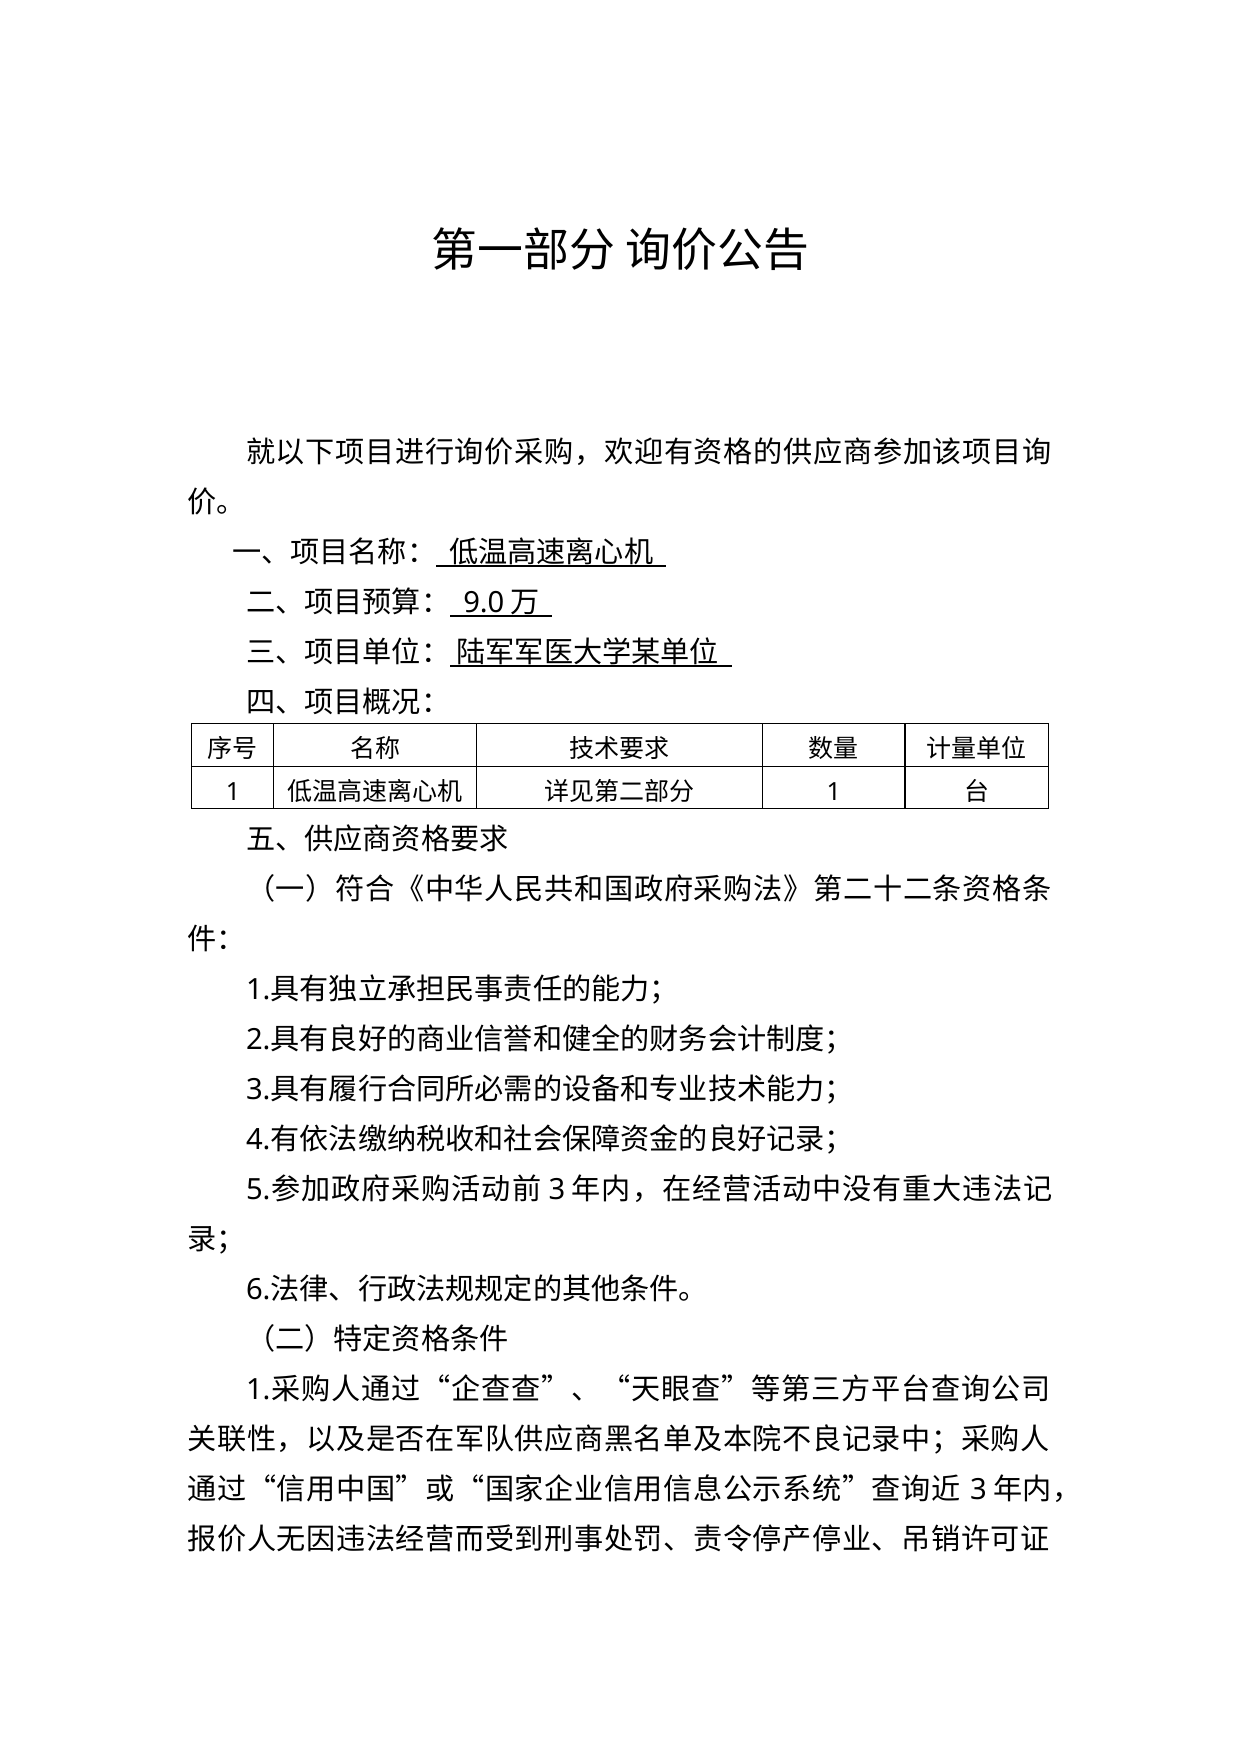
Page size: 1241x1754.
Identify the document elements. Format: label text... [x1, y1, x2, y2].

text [187, 1359, 1053, 1559]
text 5.参加政府采购活动前3年内，在经营活动中没有重大违法记录； [187, 1159, 1053, 1259]
list 项目名称： 低温高速离心机 [232, 523, 1053, 573]
text 6.法律、行政法规规定的其他条件。 [187, 1259, 1053, 1309]
table_cell 详见第二部分 [477, 767, 762, 808]
table_header 计量单位 [906, 724, 1048, 766]
text 3.具有履行合同所必需的设备和专业技术能力； [187, 1059, 1053, 1109]
text 4.有依法缴纳税收和社会保障资金的良好记录； [187, 1109, 1053, 1159]
text （二）特定资格条件 [187, 1309, 1053, 1359]
text （一）符合《中华人民共和国政府采购法》第二十二条资格条件： [187, 859, 1053, 959]
table_header 名称 [274, 724, 476, 766]
table_header 序号 [192, 724, 273, 766]
table_cell 1 [192, 767, 273, 808]
list 项目概况： [187, 673, 1053, 723]
subtitle 询价公告 [187, 197, 1053, 295]
text 2.具有良好的商业信誉和健全的财务会计制度； [187, 1009, 1053, 1059]
table_cell 台 [906, 767, 1048, 808]
table_header 数量 [763, 724, 904, 766]
text 1.具有独立承担民事责任的能力； [187, 959, 1053, 1009]
list 供应商资格要求 [187, 809, 1053, 859]
table_cell 低温高速离心机 [274, 767, 476, 808]
list 项目单位： 陆军军医大学某单位 [187, 623, 1053, 673]
table_cell 1 [763, 767, 904, 808]
list 项目预算： 9.0万 [187, 573, 1053, 623]
text 就以下项目进行询价采购，欢迎有资格的供应商参加该项目询价。 [187, 423, 1053, 523]
table_header 技术要求 [477, 724, 762, 766]
